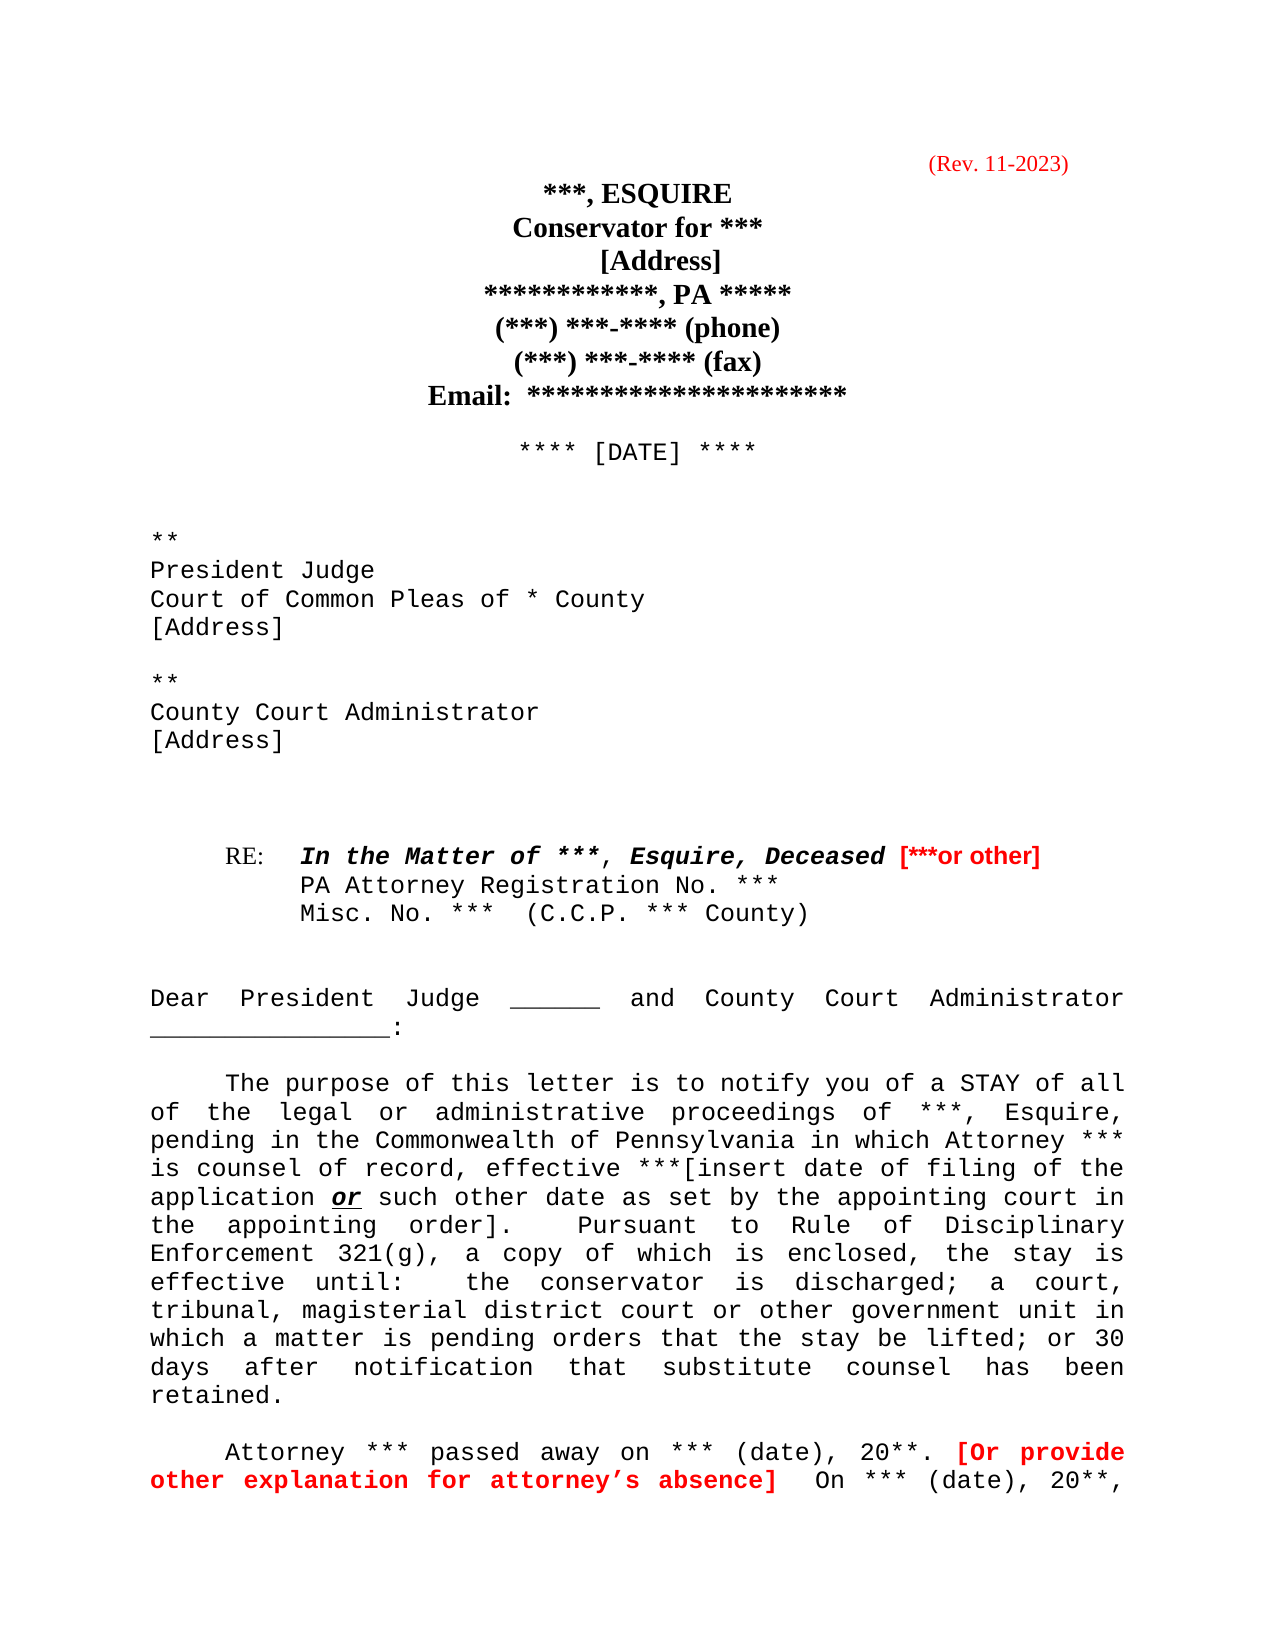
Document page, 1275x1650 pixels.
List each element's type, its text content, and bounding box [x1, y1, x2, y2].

text Court of Common Pleas of * County [150, 586, 1125, 614]
text President Judge [150, 558, 1125, 586]
text (***) ***-**** (phone) [150, 311, 1125, 344]
text **** [DATE] **** [150, 440, 1125, 468]
text Email: ********************** [150, 378, 1125, 411]
text RE: In the Matter of ***, Esquire, Deceased [***or other] [150, 841, 1125, 872]
text The purpose of this letter is to notify you of a STAY of all of the legal or administrative proceedings of ***, Esquire, pending in the Commonwealth of Pennsylvania in which Attorney *** is counsel of record, effective ***[insert date of filing of the application or such other date as set by the appointing court in the appointing order]. Pursuant to Rule of Disciplinary Enforcement 321(g), a copy of which is enclosed, the stay is effective until: the conservator is discharged; a court, tribunal, magisterial district court or other government unit in which a matter is pending orders that the stay be lifted; or 30 days after notification that substitute counsel has been retained. [150, 1071, 1125, 1411]
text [150, 1439, 1125, 1496]
text (***) ***-**** (fax) [150, 344, 1125, 378]
text Dear President Judge ______ and County Court Administrator ________________: [150, 986, 1125, 1043]
text Misc. No. *** (C.C.P. *** County) [150, 901, 1125, 929]
text ************, PA ***** [150, 277, 1125, 311]
text [Address] [150, 243, 1125, 277]
text Conservator for *** [150, 210, 1125, 243]
text ***, ESQUIRE [150, 176, 1125, 210]
text ** [150, 671, 1125, 699]
text (Rev. 11-2023) [825, 150, 1125, 176]
text [Address] [150, 728, 1125, 756]
text [Address] [150, 614, 1125, 643]
text ** [150, 529, 1125, 558]
text PA Attorney Registration No. *** [150, 872, 1125, 901]
text County Court Administrator [150, 699, 1125, 728]
